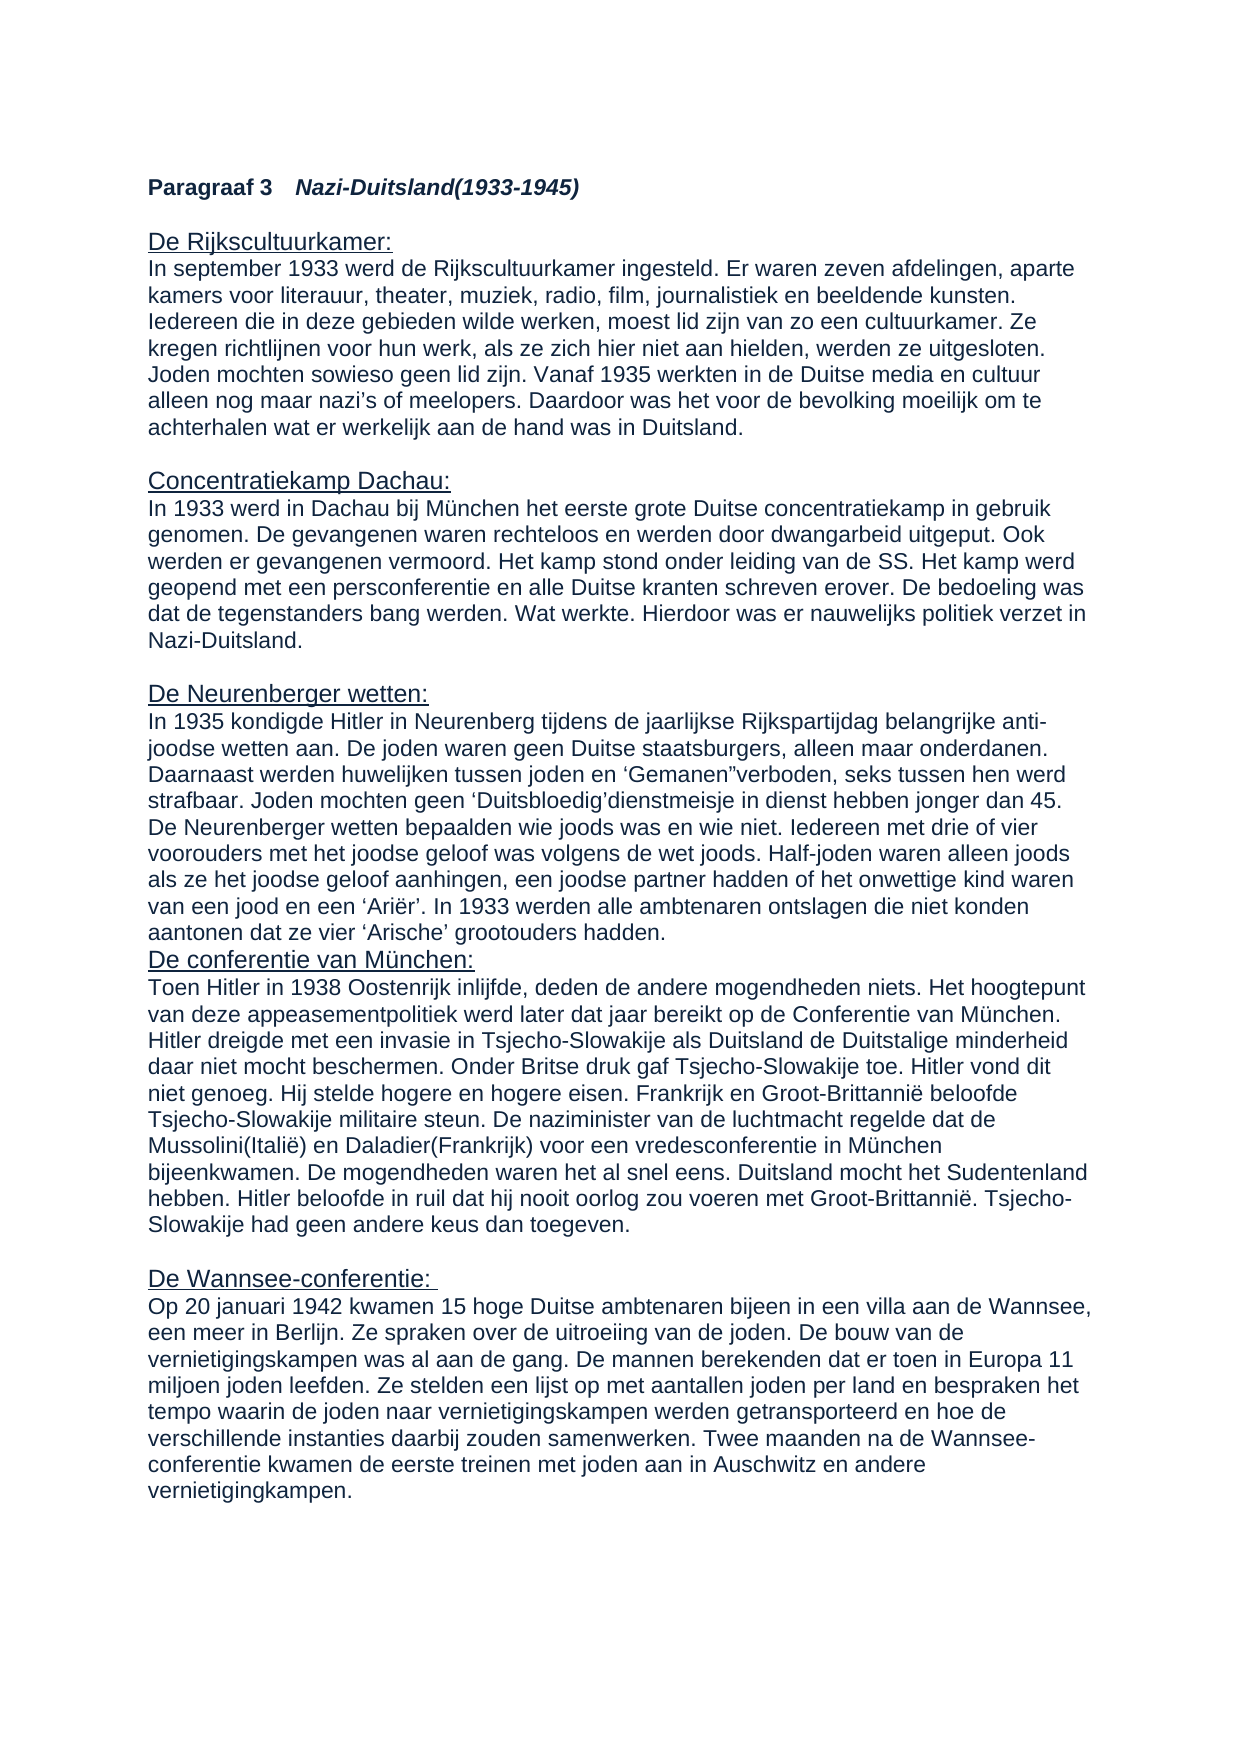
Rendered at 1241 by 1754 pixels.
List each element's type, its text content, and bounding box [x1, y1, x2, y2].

text Paragraaf 3 Nazi-Duitsland(1933-1945) [148, 174, 1093, 200]
text De Wannsee-conferentie: [148, 1264, 1093, 1293]
text De Rijkscultuurkamer: [148, 227, 1093, 255]
text De Neurenberger wetten: [148, 679, 1093, 708]
text Op 20 januari 1942 kwamen 15 hoge Duitse ambtenaren bijeen in een villa aan de Wannsee, een meer in Berlijn. Ze spraken over de uitroeiing van de joden. De bouw van de vernietigingskampen was al aan de gang. De mannen berekenden dat er toen in Europa 11 miljoen joden leefden. Ze stelden een lijst op met aantallen joden per land en bespraken het tempo waarin de joden naar vernietigingskampen werden getransporteerd en hoe de verschillende instanties daarbij zouden samenwerken. Twee maanden na de Wannsee-conferentie kwamen de eerste treinen met joden aan in Auschwitz en andere vernietigingkampen. [148, 1293, 1093, 1504]
text De conferentie van München: [148, 945, 1093, 974]
text In 1935 kondigde Hitler in Neurenberg tijdens de jaarlijkse Rijkspartijdag belangrijke anti-joodse wetten aan. De joden waren geen Duitse staatsburgers, alleen maar onderdanen. Daarnaast werden huwelijken tussen joden en ‘Gemanen”verboden, seks tussen hen werd strafbaar. Joden mochten geen ‘Duitsbloedig’dienstmeisje in dienst hebben jonger dan 45. De Neurenberger wetten bepaalden wie joods was en wie niet. Iedereen met drie of vier voorouders met het joodse geloof was volgens de wet joods. Half-joden waren alleen joods als ze het joodse geloof aanhingen, een joodse partner hadden of het onwettige kind waren van een jood en een ‘Ariër’. In 1933 werden alle ambtenaren ontslagen die niet konden aantonen dat ze vier ‘Arische’ grootouders hadden. [148, 708, 1093, 945]
text In 1933 werd in Dachau bij München het eerste grote Duitse concentratiekamp in gebruik genomen. De gevangenen waren rechteloos en werden door dwangarbeid uitgeput. Ook werden er gevangenen vermoord. Het kamp stond onder leiding van de SS. Het kamp werd geopend met een persconferentie en alle Duitse kranten schreven erover. De bedoeling was dat de tegenstanders bang werden. Wat werkte. Hierdoor was er nauwelijks politiek verzet in Nazi-Duitsland. [148, 495, 1093, 653]
text In september 1933 werd de Rijkscultuurkamer ingesteld. Er waren zeven afdelingen, aparte kamers voor literauur, theater, muziek, radio, film, journalistiek en beeldende kunsten. Iedereen die in deze gebieden wilde werken, moest lid zijn van zo een cultuurkamer. Ze kregen richtlijnen voor hun werk, als ze zich hier niet aan hielden, werden ze uitgesloten. Joden mochten sowieso geen lid zijn. Vanaf 1935 werkten in de Duitse media en cultuur alleen nog maar nazi’s of meelopers. Daardoor was het voor de bevolking moeilijk om te achterhalen wat er werkelijk aan de hand was in Duitsland. [148, 255, 1093, 440]
text Concentratiekamp Dachau: [148, 466, 1093, 495]
text Toen Hitler in 1938 Oostenrijk inlijfde, deden de andere mogendheden niets. Het hoogtepunt van deze appeasementpolitiek werd later dat jaar bereikt op de Conferentie van München. Hitler dreigde met een invasie in Tsjecho-Slowakije als Duitsland de Duitstalige minderheid daar niet mocht beschermen. Onder Britse druk gaf Tsjecho-Slowakije toe. Hitler vond dit niet genoeg. Hij stelde hogere en hogere eisen. Frankrijk en Groot-Brittannië beloofde Tsjecho-Slowakije militaire steun. De naziminister van de luchtmacht regelde dat de Mussolini(Italië) en Daladier(Frankrijk) voor een vredesconferentie in München bijeenkwamen. De mogendheden waren het al snel eens. Duitsland mocht het Sudentenland hebben. Hitler beloofde in ruil dat hij nooit oorlog zou voeren met Groot-Brittannië. Tsjecho-Slowakije had geen andere keus dan toegeven. [148, 974, 1093, 1238]
